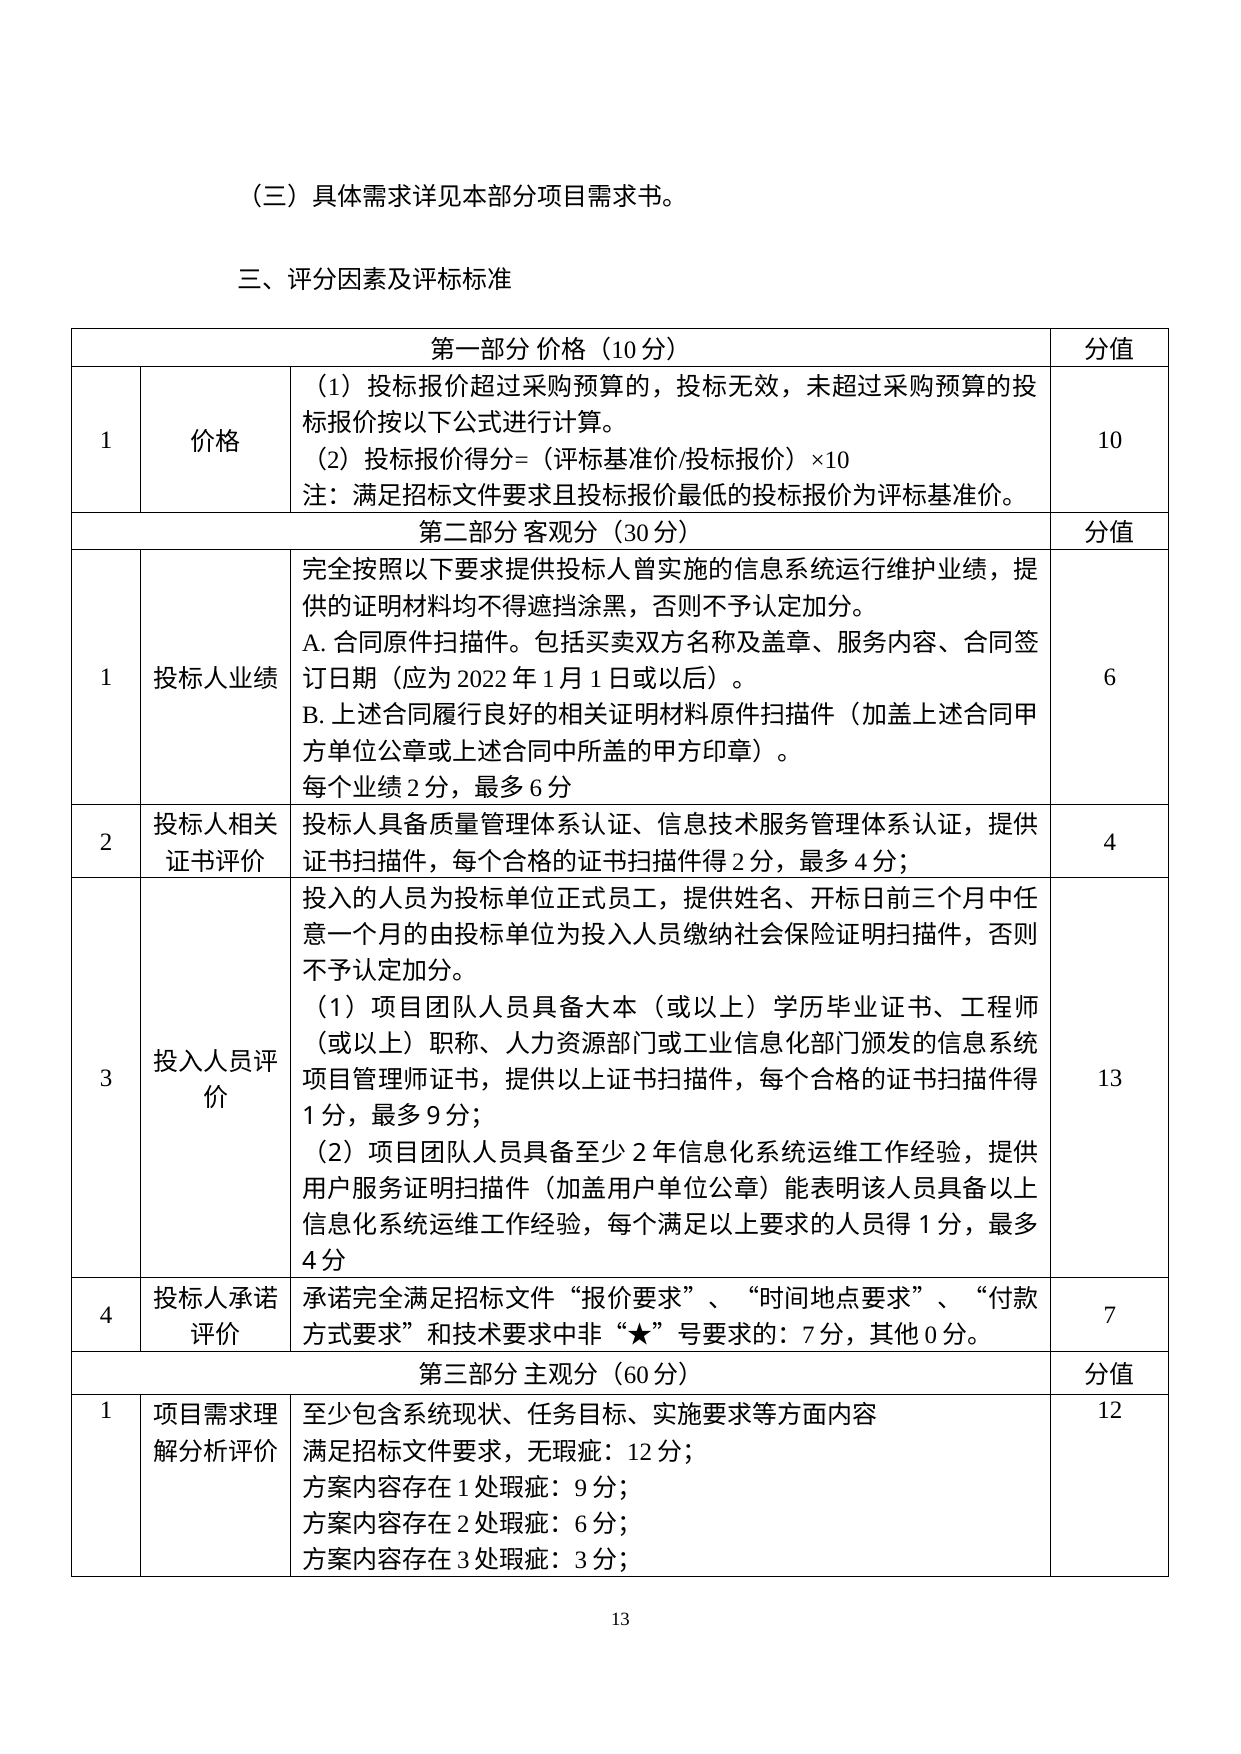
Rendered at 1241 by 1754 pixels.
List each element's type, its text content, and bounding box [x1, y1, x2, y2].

table_cell （1）投标报价超过采购预算的，投标无效，未超过采购预算的投标报价按以下公式进行计算。 （2）投标报价得分=（评标基准价/投标报价）×10 注：满足招标文件要求且投标报价最低的投标报价为评标基准价。 [291, 367, 1050, 512]
table_cell 项目需求理解分析评价 [141, 1395, 290, 1576]
table_cell 投入人员评价 [141, 878, 290, 1277]
table_cell 分值 [1051, 513, 1168, 549]
table_cell 投标人具备质量管理体系认证、信息技术服务管理体系认证，提供证书扫描件，每个合格的证书扫描件得2分，最多4分； [291, 805, 1050, 877]
table_cell 2 [72, 805, 140, 877]
table_cell 分值 [1051, 1352, 1168, 1394]
table_cell 投入的人员为投标单位正式员工，提供姓名、开标日前三个月中任意一个月的由投标单位为投入人员缴纳社会保险证明扫描件，否则不予认定加分。 （1）项目团队人员具备大本（或以上）学历毕业证书、工程师（或以上）职称、人力资源部门或工业信息化部门颁发的信息系统项目管理师证书，提供以上证书扫描件，每个合格的证书扫描件得1分，最多9分； （2）项目团队人员具备至少2年信息化系统运维工作经验，提供用户服务证明扫描件（加盖用户单位公章）能表明该人员具备以上信息化系统运维工作经验，每个满足以上要求的人员得1分，最多4分 [291, 878, 1050, 1277]
table_cell 7 [1051, 1278, 1168, 1351]
table_header 分值 [1051, 329, 1168, 366]
table_cell 3 [72, 878, 140, 1277]
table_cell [291, 1395, 1050, 1576]
table_cell 承诺完全满足招标文件“报价要求”、“时间地点要求”、“付款方式要求”和技术要求中非“★”号要求的：7分，其他0分。 [291, 1278, 1050, 1351]
table_cell 第三部分 主观分（60分） [72, 1352, 1050, 1394]
table_cell 1 [72, 367, 140, 512]
table_cell 投标人承诺评价 [141, 1278, 290, 1351]
table_cell 1 [72, 1395, 140, 1576]
table_cell 投标人业绩 [141, 550, 290, 804]
table_cell 12 [1051, 1395, 1168, 1576]
text （三）具体需求详见本部分项目需求书。 [187, 162, 1053, 227]
table_cell 4 [72, 1278, 140, 1351]
table_cell 完全按照以下要求提供投标人曾实施的信息系统运行维护业绩，提供的证明材料均不得遮挡涂黑，否则不予认定加分。 A. 合同原件扫描件。包括买卖双方名称及盖章、服务内容、合同签订日期（应为2022年1月1日或以后）。 B. 上述合同履行良好的相关证明材料原件扫描件（加盖上述合同甲方单位公章或上述合同中所盖的甲方印章）。 每个业绩2分，最多6分 [291, 550, 1050, 804]
table_cell 13 [1051, 878, 1168, 1277]
table_header 第一部分 价格（10分） [72, 329, 1050, 366]
text 三、评分因素及评标标准 [187, 245, 1053, 310]
table_cell 投标人相关证书评价 [141, 805, 290, 877]
table_cell 第二部分 客观分（30分） [72, 513, 1050, 549]
table_cell 4 [1051, 805, 1168, 877]
table_cell 1 [72, 550, 140, 804]
table_cell 6 [1051, 550, 1168, 804]
table_cell 10 [1051, 367, 1168, 512]
table_cell 价格 [141, 367, 290, 512]
